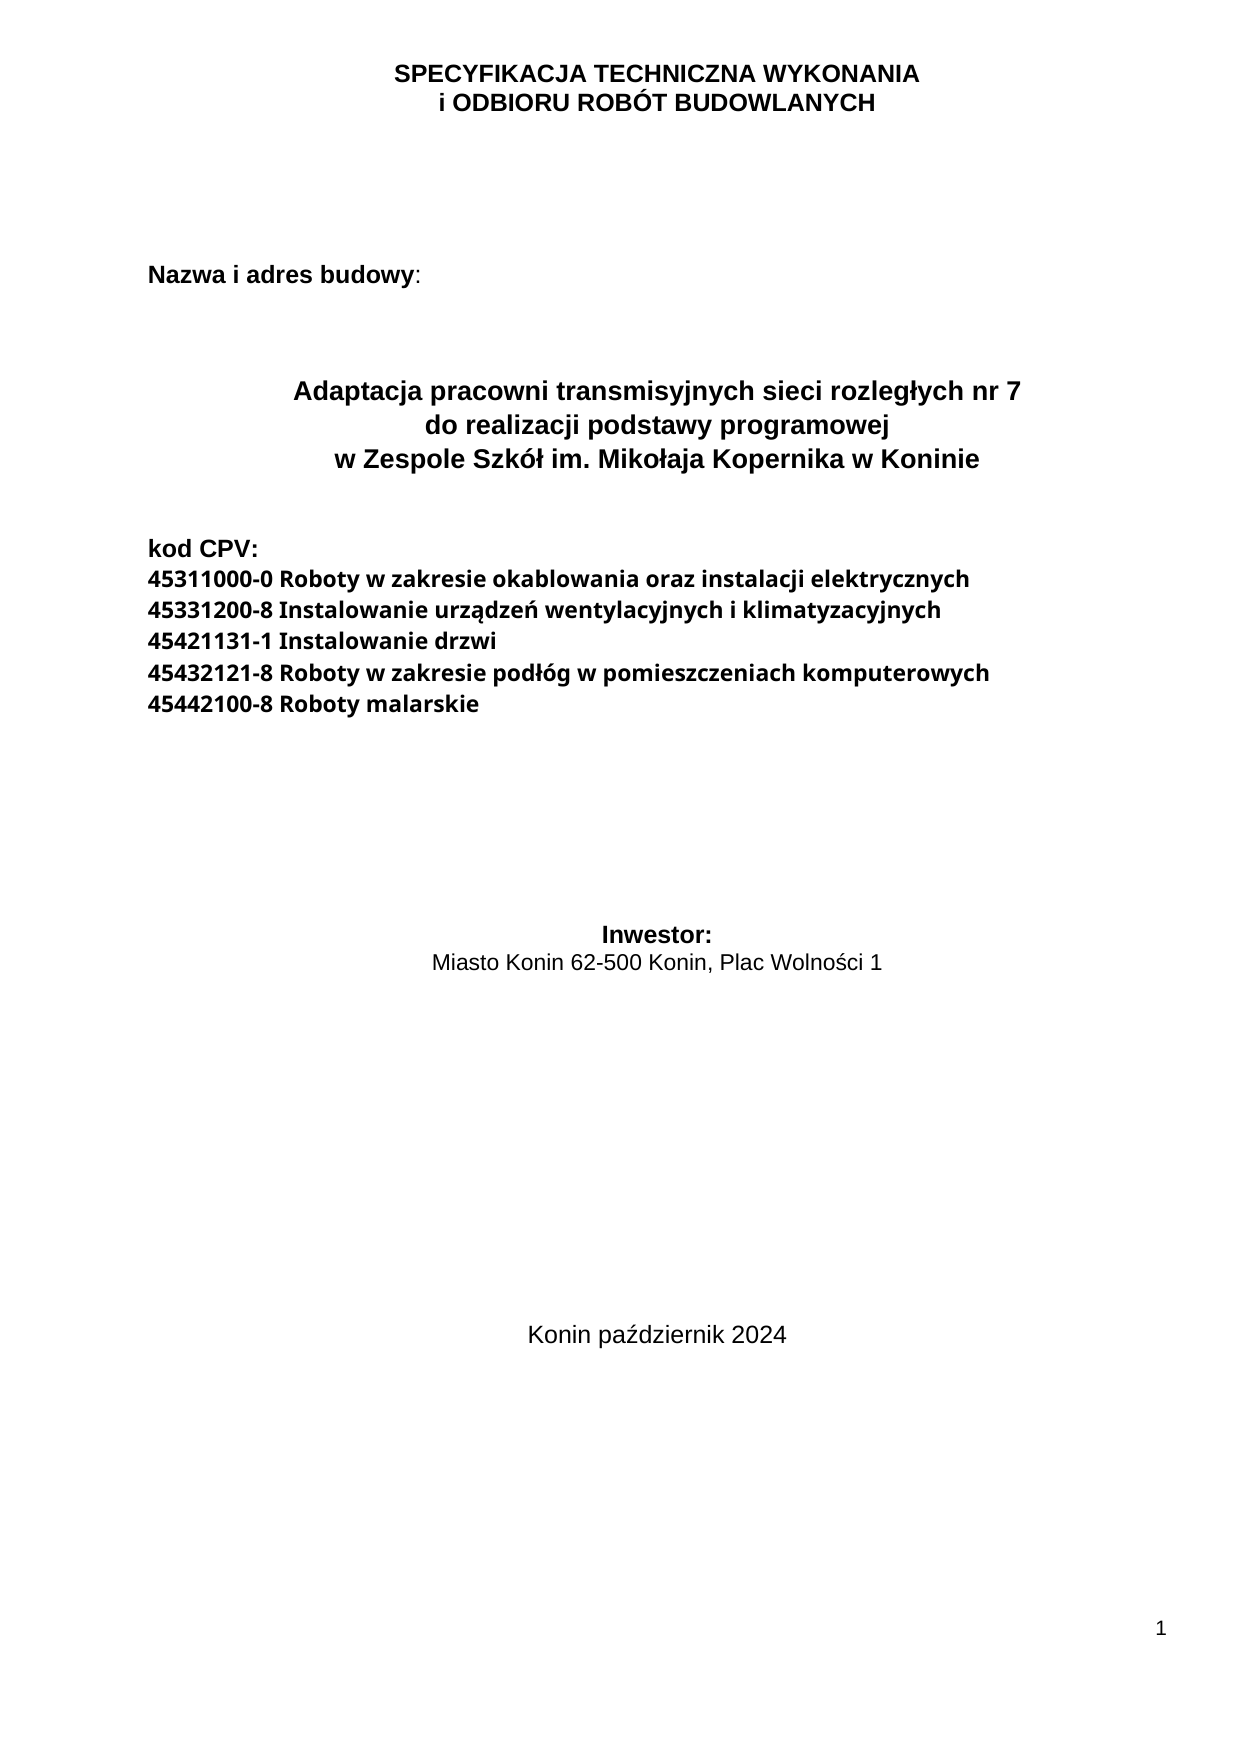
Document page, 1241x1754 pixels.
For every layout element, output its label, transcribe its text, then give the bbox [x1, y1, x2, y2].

text do realizacji podstawy programowej [148, 409, 1167, 440]
text 45331200-8 Instalowanie urządzeń wentylacyjnych i klimatyzacyjnych [148, 594, 1167, 625]
text kod CPV: [148, 534, 1167, 563]
text i ODBIORU ROBÓT BUDOWLANYCH [148, 88, 1167, 117]
text 45311000-0 Roboty w zakresie okablowania oraz instalacji elektrycznych [148, 563, 1167, 594]
text 45432121-8 Roboty w zakresie podłóg w pomieszczeniach komputerowych [148, 657, 1167, 688]
text Adaptacja pracowni transmisyjnych sieci rozległych nr 7 [148, 375, 1167, 407]
text Inwestor: [148, 920, 1167, 949]
text 45442100-8 Roboty malarskie [148, 688, 1167, 719]
text w Zespole Szkół im. Mikołaja Kopernika w Koninie [148, 443, 1167, 474]
text SPECYFIKACJA TECHNICZNA WYKONANIA [148, 59, 1167, 88]
text 45421131-1 Instalowanie drzwi [148, 625, 1167, 657]
text Konin październik 2024 [148, 1320, 1167, 1349]
text Miasto Konin 62-500 Konin, Plac Wolności 1 [148, 949, 1167, 975]
text Nazwa i adres budowy: [148, 260, 1167, 289]
